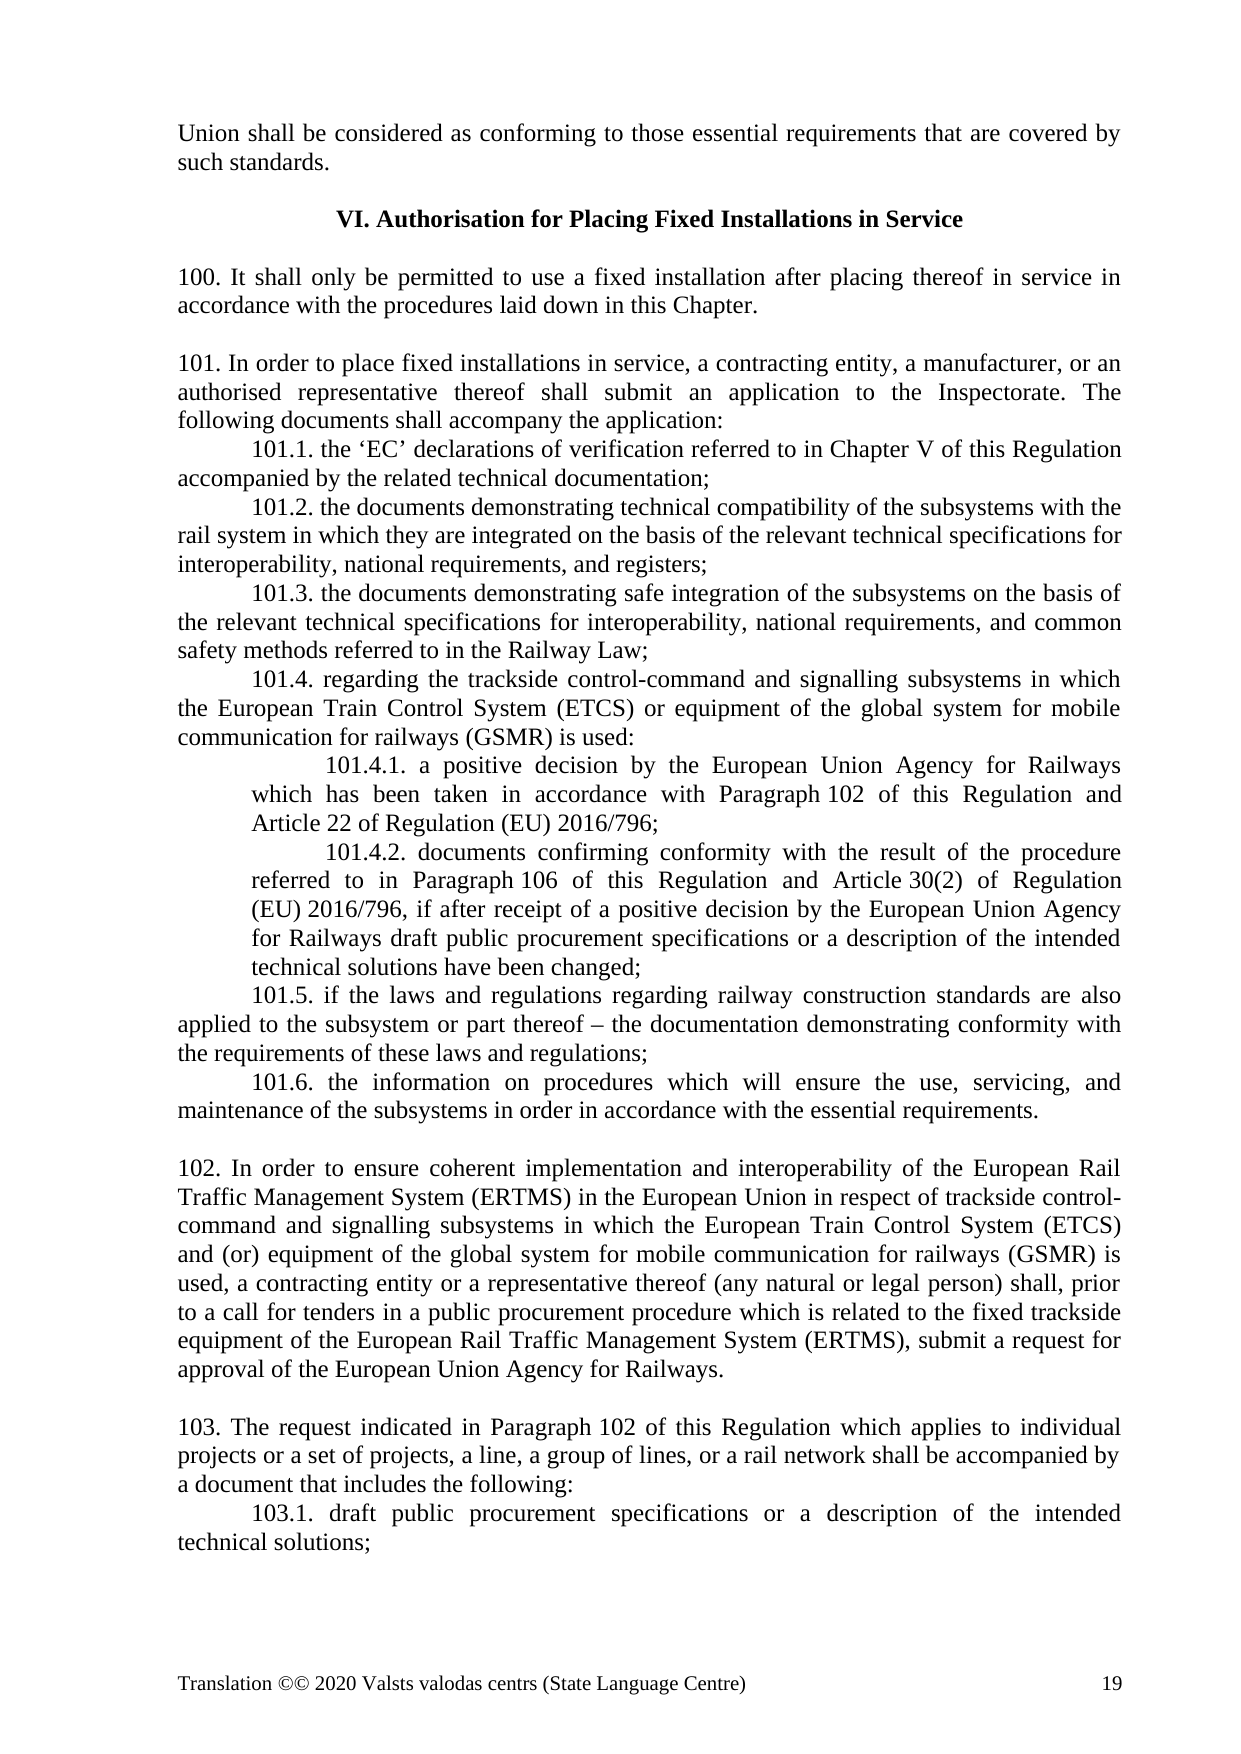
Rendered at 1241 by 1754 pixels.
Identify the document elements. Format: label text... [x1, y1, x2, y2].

text 101.3. the documents demonstrating safe integration of the subsystems on the basis of the relevant technical specifications for interoperability, national requirements, and common safety methods referred to in the Railway Law; [177, 578, 1122, 664]
text 102. In order to ensure coherent implementation and interoperability of the European Rail Traffic Management System (ERTMS) in the European Union in respect of trackside control-command and signalling subsystems in which the European Train Control System (ETCS) and (or) equipment of the global system for mobile communication for railways (GSMR) is used, a contracting entity or a representative thereof (any natural or legal person) shall, prior to a call for tenders in a public procurement procedure which is related to the fixed trackside equipment of the European Rail Traffic Management System (ERTMS), submit a request for approval of the European Union Agency for Railways. [177, 1153, 1122, 1383]
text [177, 118, 1122, 176]
text VI. Authorisation for Placing Fixed Installations in Service [177, 204, 1122, 233]
text 103.1. draft public procurement specifications or a description of the intended technical solutions; [177, 1498, 1122, 1556]
text 101.4.1. a positive decision by the European Union Agency for Railways which has been taken in accordance with Paragraph 102 of this Regulation and Article 22 of Regulation (EU) 2016/796; [251, 751, 1122, 837]
text 101.6. the information on procedures which will ensure the use, servicing, and maintenance of the subsystems in order in accordance with the essential requirements. [177, 1067, 1122, 1124]
text 101.1. the ‘EC’ declarations of verification referred to in Chapter V of this Regulation accompanied by the related technical documentation; [177, 434, 1122, 492]
text 101. In order to place fixed installations in service, a contracting entity, a manufacturer, or an authorised representative thereof shall submit an application to the Inspectorate. The following documents shall accompany the application: [177, 348, 1122, 434]
text 100. It shall only be permitted to use a fixed installation after placing thereof in service in accordance with the procedures laid down in this Chapter. [177, 262, 1122, 319]
text 101.4.2. documents confirming conformity with the result of the procedure referred to in Paragraph 106 of this Regulation and Article 30(2) of Regulation (EU) 2016/796, if after receipt of a positive decision by the European Union Agency for Railways draft public procurement specifications or a description of the intended technical solutions have been changed; [251, 837, 1122, 981]
text 103. The request indicated in Paragraph 102 of this Regulation which applies to individual projects or a set of projects, a line, a group of lines, or a rail network shall be accompanied by a document that includes the following: [177, 1412, 1122, 1498]
text 101.2. the documents demonstrating technical compatibility of the subsystems with the rail system in which they are integrated on the basis of the relevant technical specifications for interoperability, national requirements, and registers; [177, 492, 1122, 578]
text 101.4. regarding the trackside control-command and signalling subsystems in which the European Train Control System (ETCS) or equipment of the global system for mobile communication for railways (GSMR) is used: [177, 664, 1122, 751]
text 101.5. if the laws and regulations regarding railway construction standards are also applied to the subsystem or part thereof – the documentation demonstrating conformity with the requirements of these laws and regulations; [177, 981, 1122, 1067]
